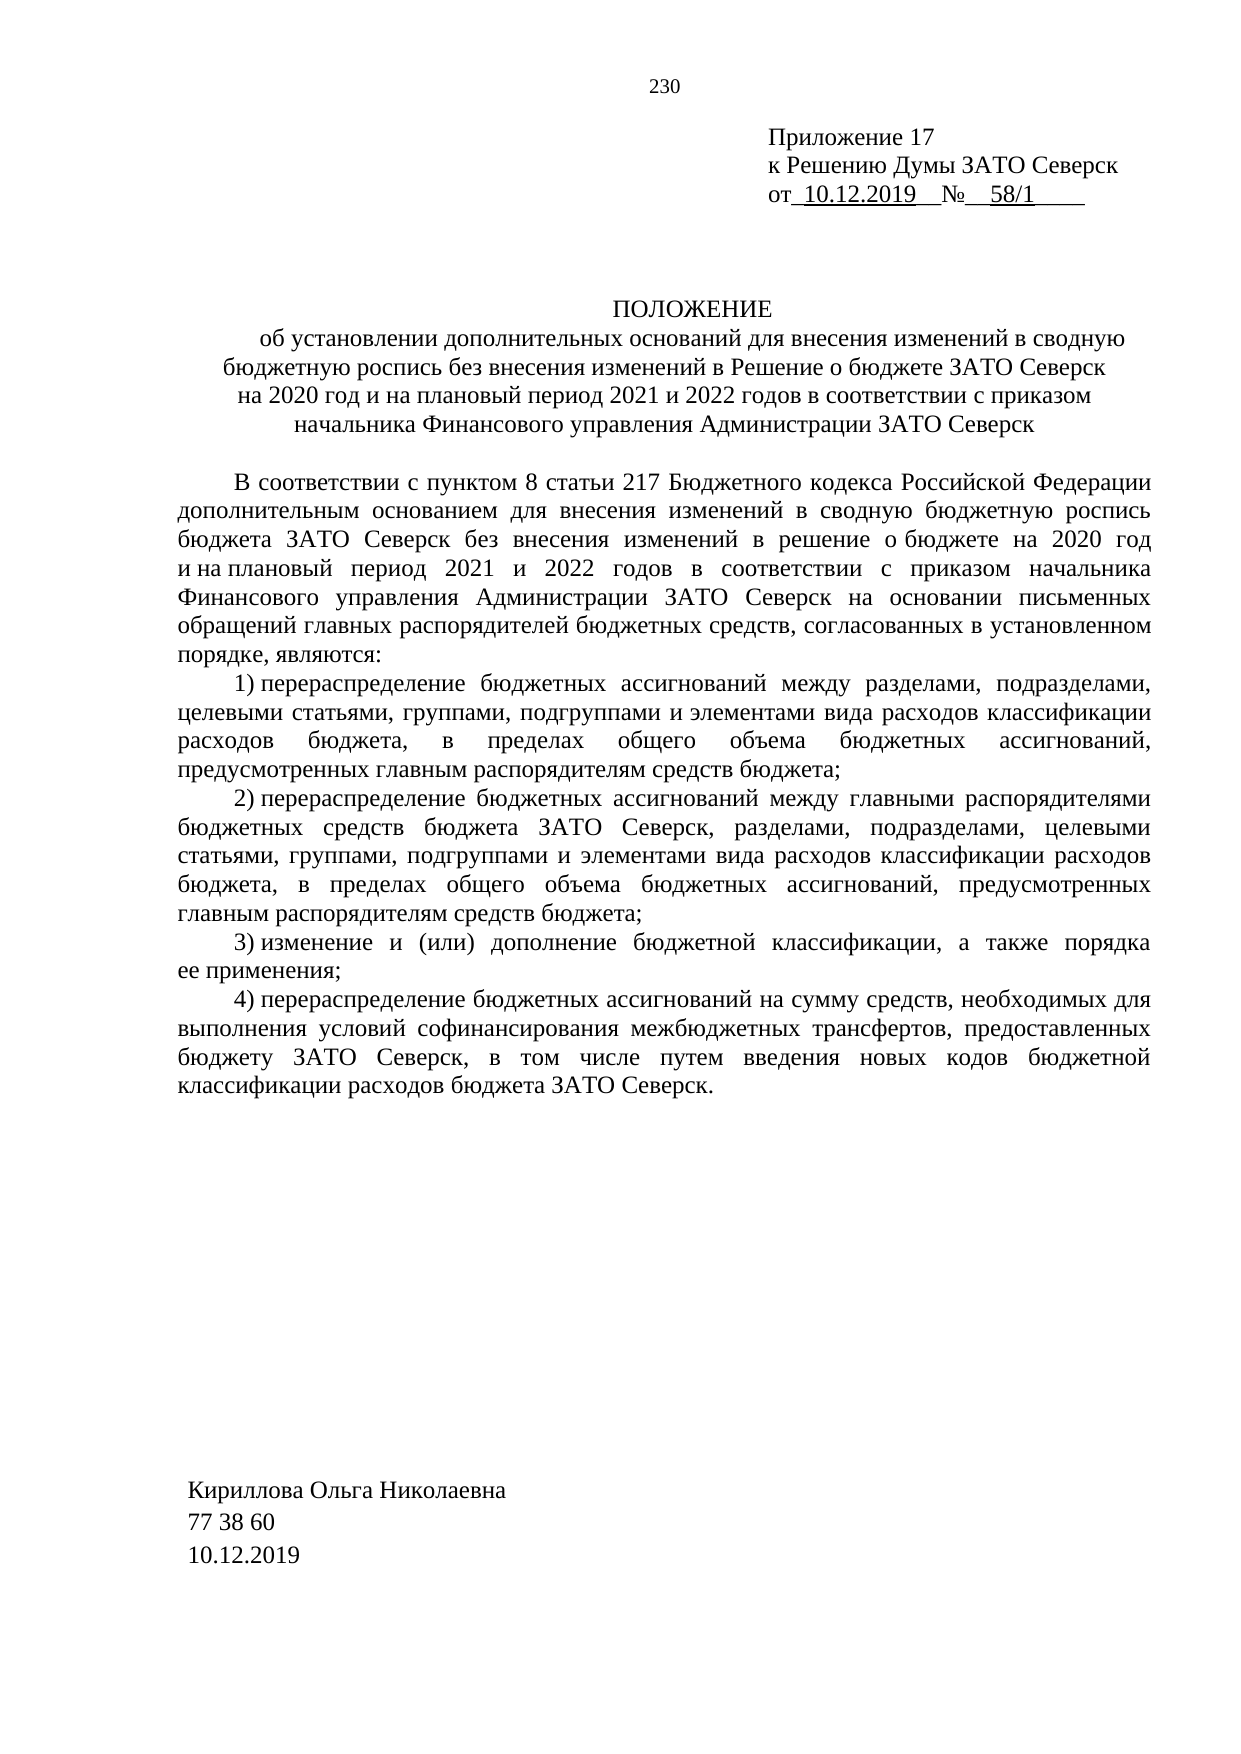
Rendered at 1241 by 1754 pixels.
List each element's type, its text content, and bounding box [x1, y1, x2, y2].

table_cell 10.12.2019 [176, 1538, 855, 1571]
text 4) перераспределение бюджетных ассигнований на сумму средств, необходимых для выполнения условий софинансирования межбюджетных трансфертов, предоставленных бюджету ЗАТО Северск, в том числе путем введения новых кодов бюджетной классификации расходов бюджета ЗАТО Северск. [177, 984, 1152, 1099]
table_header Кириллова Ольга Николаевна [176, 1473, 855, 1506]
text Приложение 17 [177, 122, 1152, 151]
table_cell 77 38 60 [176, 1506, 855, 1538]
text 1) перераспределение бюджетных ассигнований между разделами, подразделами, целевыми статьями, группами, подгруппами и элементами вида расходов классификации расходов бюджета, в пределах общего объема бюджетных ассигнований, предусмотренных главным распорядителям средств бюджета; [177, 668, 1152, 783]
text ПОЛОЖЕНИЕ [177, 294, 1152, 323]
text об установлении дополнительных оснований для внесения изменений в сводную бюджетную роспись без внесения изменений в Решение о бюджете ЗАТО Северск на 2020 год и на плановый период 2021 и 2022 годов в соответствии с приказом начальника Финансового управления Администрации ЗАТО Северск [177, 323, 1152, 438]
text 2) перераспределение бюджетных ассигнований между главными распорядителями бюджетных средств бюджета ЗАТО Северск, разделами, подразделами, целевыми статьями, группами, подгруппами и элементами вида расходов классификации расходов бюджета, в пределах общего объема бюджетных ассигнований, предусмотренных главным распорядителям средств бюджета; [177, 783, 1152, 927]
text к Решению Думы ЗАТО Северск [177, 151, 1152, 179]
text 3) изменение и (или) дополнение бюджетной классификации, а также порядка ее применения; [177, 927, 1152, 984]
text В соответствии с пунктом 8 статьи 217 Бюджетного кодекса Российской Федерации дополнительным основанием для внесения изменений в сводную бюджетную роспись бюджета ЗАТО Северск без внесения изменений в решение о бюджете на 2020 год и на плановый период 2021 и 2022 годов в соответствии с приказом начальника Финансового управления Администрации ЗАТО Северск на основании письменных обращений главных распорядителей бюджетных средств, согласованных в установленном порядке, являются: [177, 467, 1152, 668]
text от_10.12.2019__№__58/1____ [177, 179, 1152, 208]
